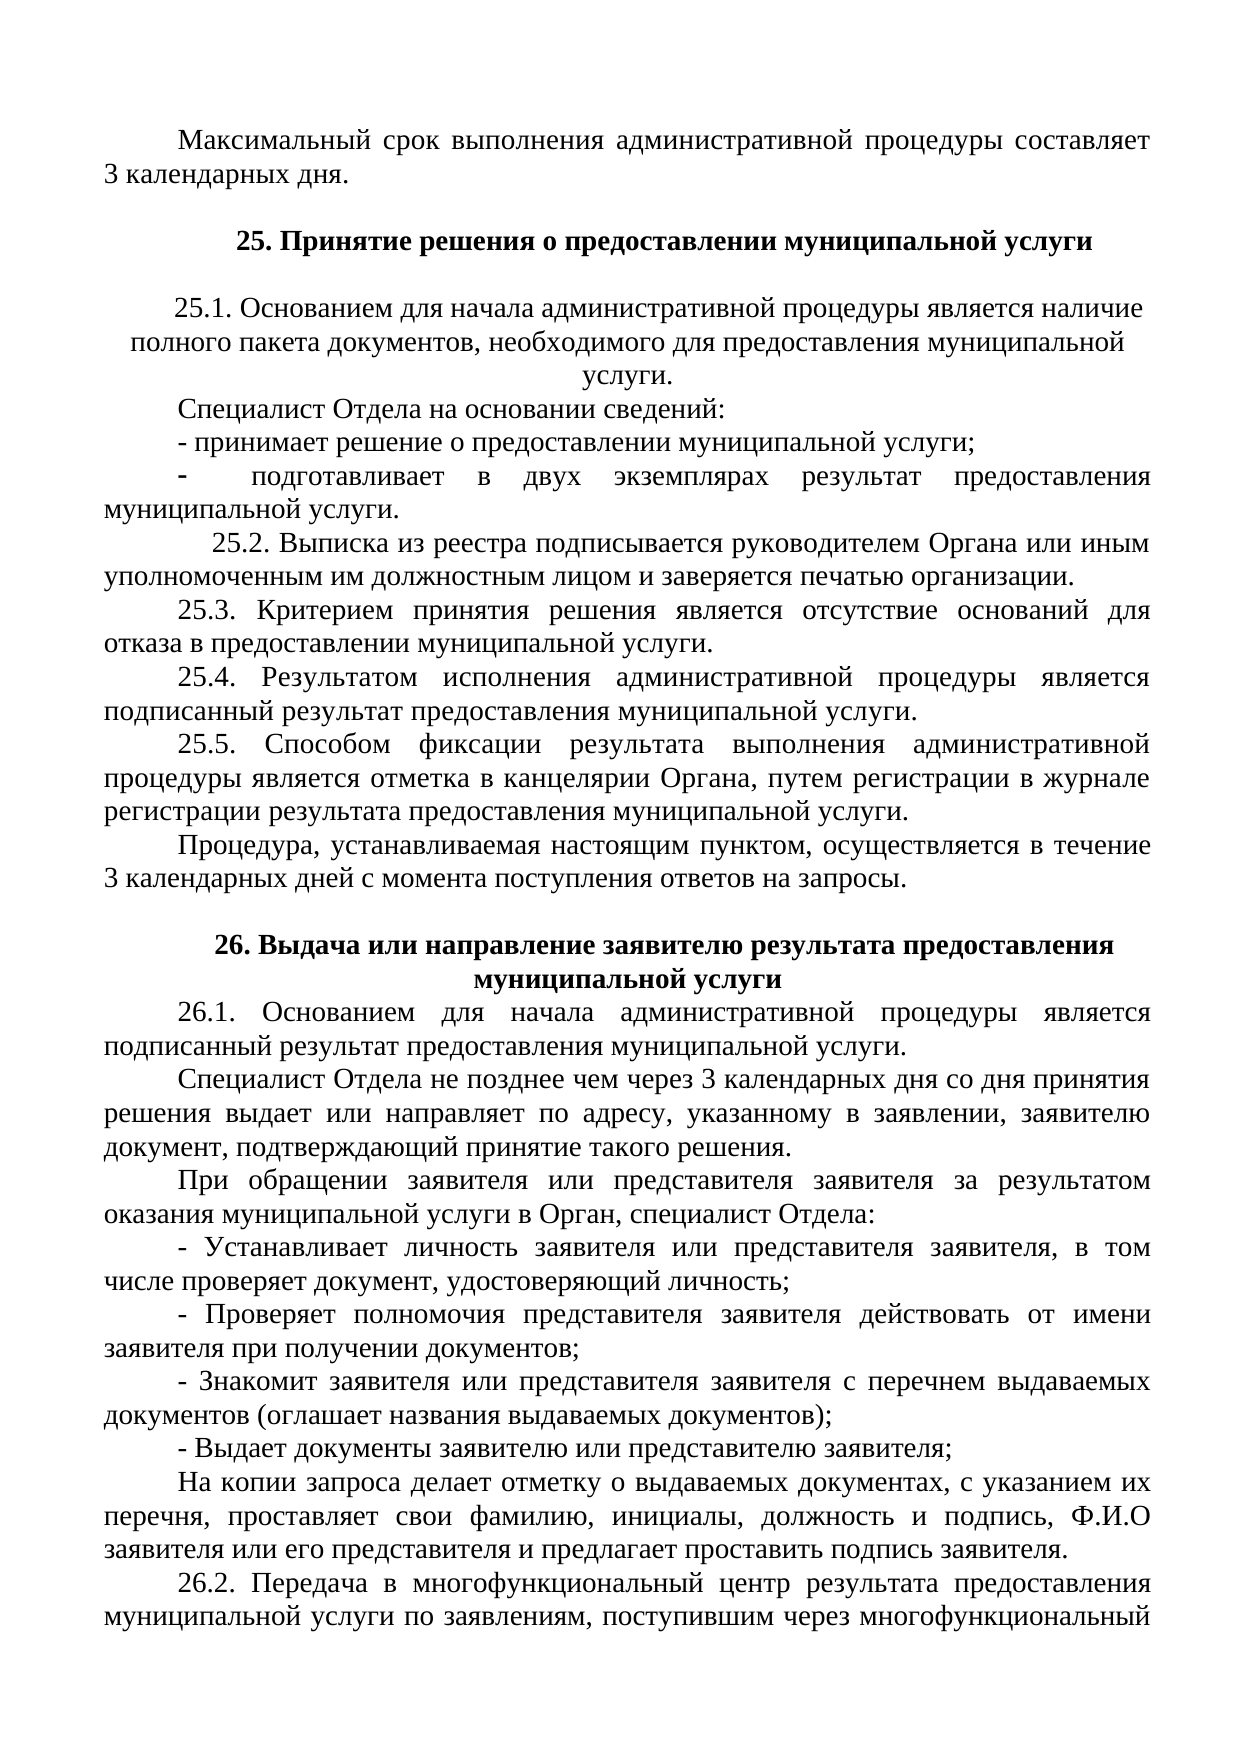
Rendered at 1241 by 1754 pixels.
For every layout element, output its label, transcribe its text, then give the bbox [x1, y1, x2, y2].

text При обращении заявителя или представителя заявителя за результатом оказания муниципальной услуги в Орган, специалист Отдела: [103, 1162, 1152, 1229]
text 25. Принятие решения о предоставлении муниципальной услуги [103, 223, 1152, 257]
text Процедура, устанавливаемая настоящим пунктом, осуществляется в течение 3 календарных дней с момента поступления ответов на запросы. [103, 827, 1152, 894]
text 25.3. Критерием принятия решения является отсутствие оснований для отказа в предоставлении муниципальной услуги. [103, 592, 1152, 659]
text Специалист Отдела не позднее чем через 3 календарных дня со дня принятия решения выдает или направляет по адресу, указанному в заявлении, заявителю документ, подтверждающий принятие такого решения. [103, 1062, 1152, 1162]
text - принимает решение о предоставлении муниципальной услуги; [103, 424, 1152, 458]
text 25.5. Способом фиксации результата выполнения административной процедуры является отметка в канцелярии Органа, путем регистрации в журнале регистрации результата предоставления муниципальной услуги. [103, 726, 1152, 827]
text - Устанавливает личность заявителя или представителя заявителя, в том числе проверяет документ, удостоверяющий личность; [103, 1229, 1152, 1296]
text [103, 1565, 1152, 1632]
text - Выдает документы заявителю или представителю заявителя; [103, 1431, 1152, 1464]
text 26.1. Основанием для начала административной процедуры является подписанный результат предоставления муниципальной услуги. [103, 994, 1152, 1062]
text Специалист Отдела на основании сведений: [103, 391, 1152, 424]
list подготавливает в двух экземплярах результат предоставления муниципальной услуги. [103, 458, 1152, 525]
text 25.2. Выписка из реестра подписывается руководителем Органа или иным уполномоченным им должностным лицом и заверяется печатью организации. [103, 525, 1152, 592]
text - Знакомит заявителя или представителя заявителя с перечнем выдаваемых документов (оглашает названия выдаваемых документов); [103, 1363, 1152, 1431]
text 25.4. Результатом исполнения административной процедуры является подписанный результат предоставления муниципальной услуги. [103, 659, 1152, 726]
text - Проверяет полномочия представителя заявителя действовать от имени заявителя при получении документов; [103, 1296, 1152, 1363]
text 25.1. Основанием для начала административной процедуры является наличие полного пакета документов, необходимого для предоставления муниципальной услуги. [103, 290, 1152, 391]
text На копии запроса делает отметку о выдаваемых документах, с указанием их перечня, проставляет свои фамилию, инициалы, должность и подпись, Ф.И.О заявителя или его представителя и предлагает проставить подпись заявителя. [103, 1464, 1152, 1565]
text 26. Выдача или направление заявителю результата предоставления муниципальной услуги [103, 927, 1152, 994]
text Максимальный срок выполнения административной процедуры составляет 3 календарных дня. [103, 122, 1152, 189]
